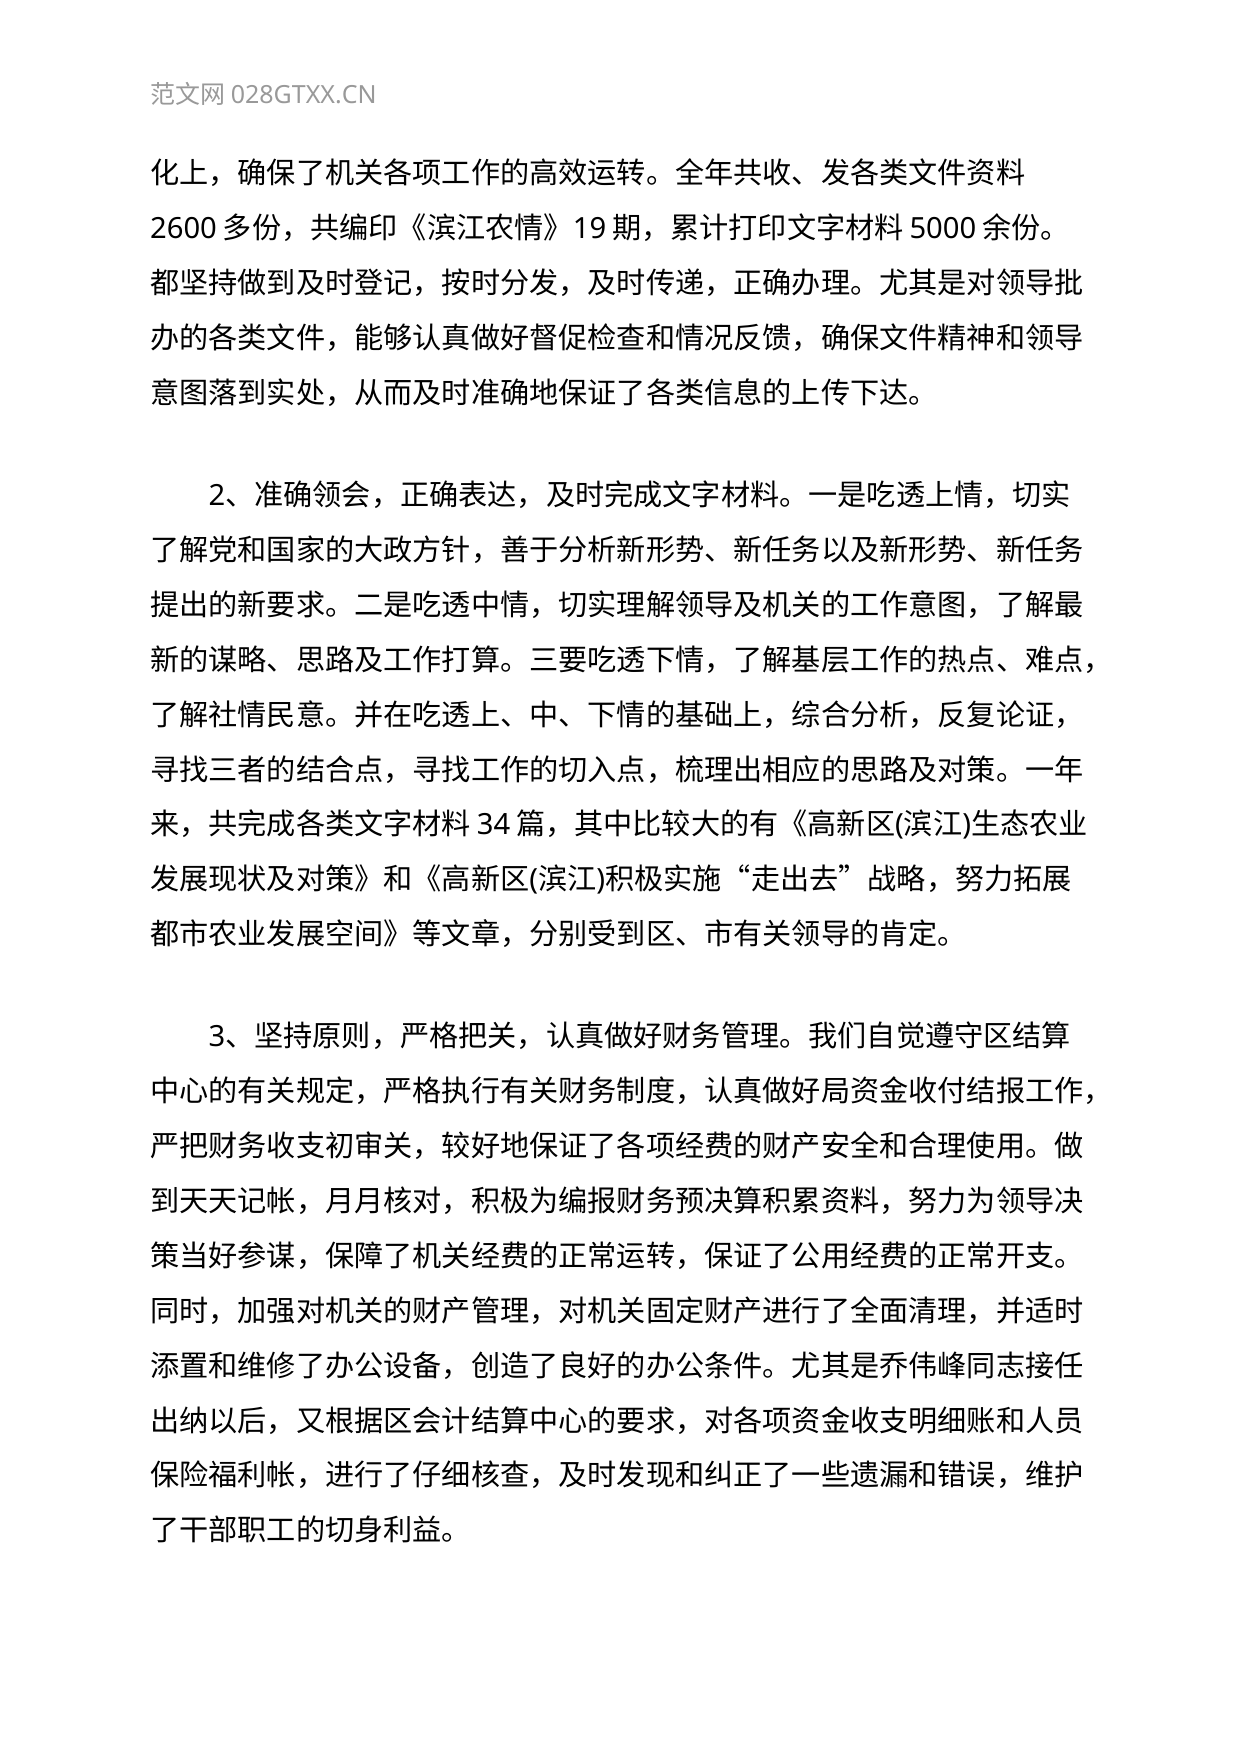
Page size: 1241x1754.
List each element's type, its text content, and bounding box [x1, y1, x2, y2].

text 3、坚持原则，严格把关，认真做好财务管理。我们自觉遵守区结算中心的有关规定，严格执行有关财务制度，认真做好局资金收付结报工作，严把财务收支初审关，较好地保证了各项经费的财产安全和合理使用。做到天天记帐，月月核对，积极为编报财务预决算积累资料，努力为领导决策当好参谋，保障了机关经费的正常运转，保证了公用经费的正常开支。同时，加强对机关的财产管理，对机关固定财产进行了全面清理，并适时添置和维修了办公设备，创造了良好的办公条件。尤其是乔伟峰同志接任出纳以后，又根据区会计结算中心的要求，对各项资金收支明细账和人员保险福利帐，进行了仔细核查，及时发现和纠正了一些遗漏和错误，维护了干部职工的切身利益。 [150, 1013, 1090, 1549]
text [150, 150, 1090, 412]
text 2、准确领会，正确表达，及时完成文字材料。一是吃透上情，切实了解党和国家的大政方针，善于分析新形势、新任务以及新形势、新任务提出的新要求。二是吃透中情，切实理解领导及机关的工作意图，了解最新的谋略、思路及工作打算。三要吃透下情，了解基层工作的热点、难点，了解社情民意。并在吃透上、中、下情的基础上，综合分析，反复论证，寻找三者的结合点，寻找工作的切入点，梳理出相应的思路及对策。一年来，共完成各类文字材料34篇，其中比较大的有《高新区(滨江)生态农业发展现状及对策》和《高新区(滨江)积极实施“走出去”战略，努力拓展都市农业发展空间》等文章，分别受到区、市有关领导的肯定。 [150, 471, 1090, 953]
